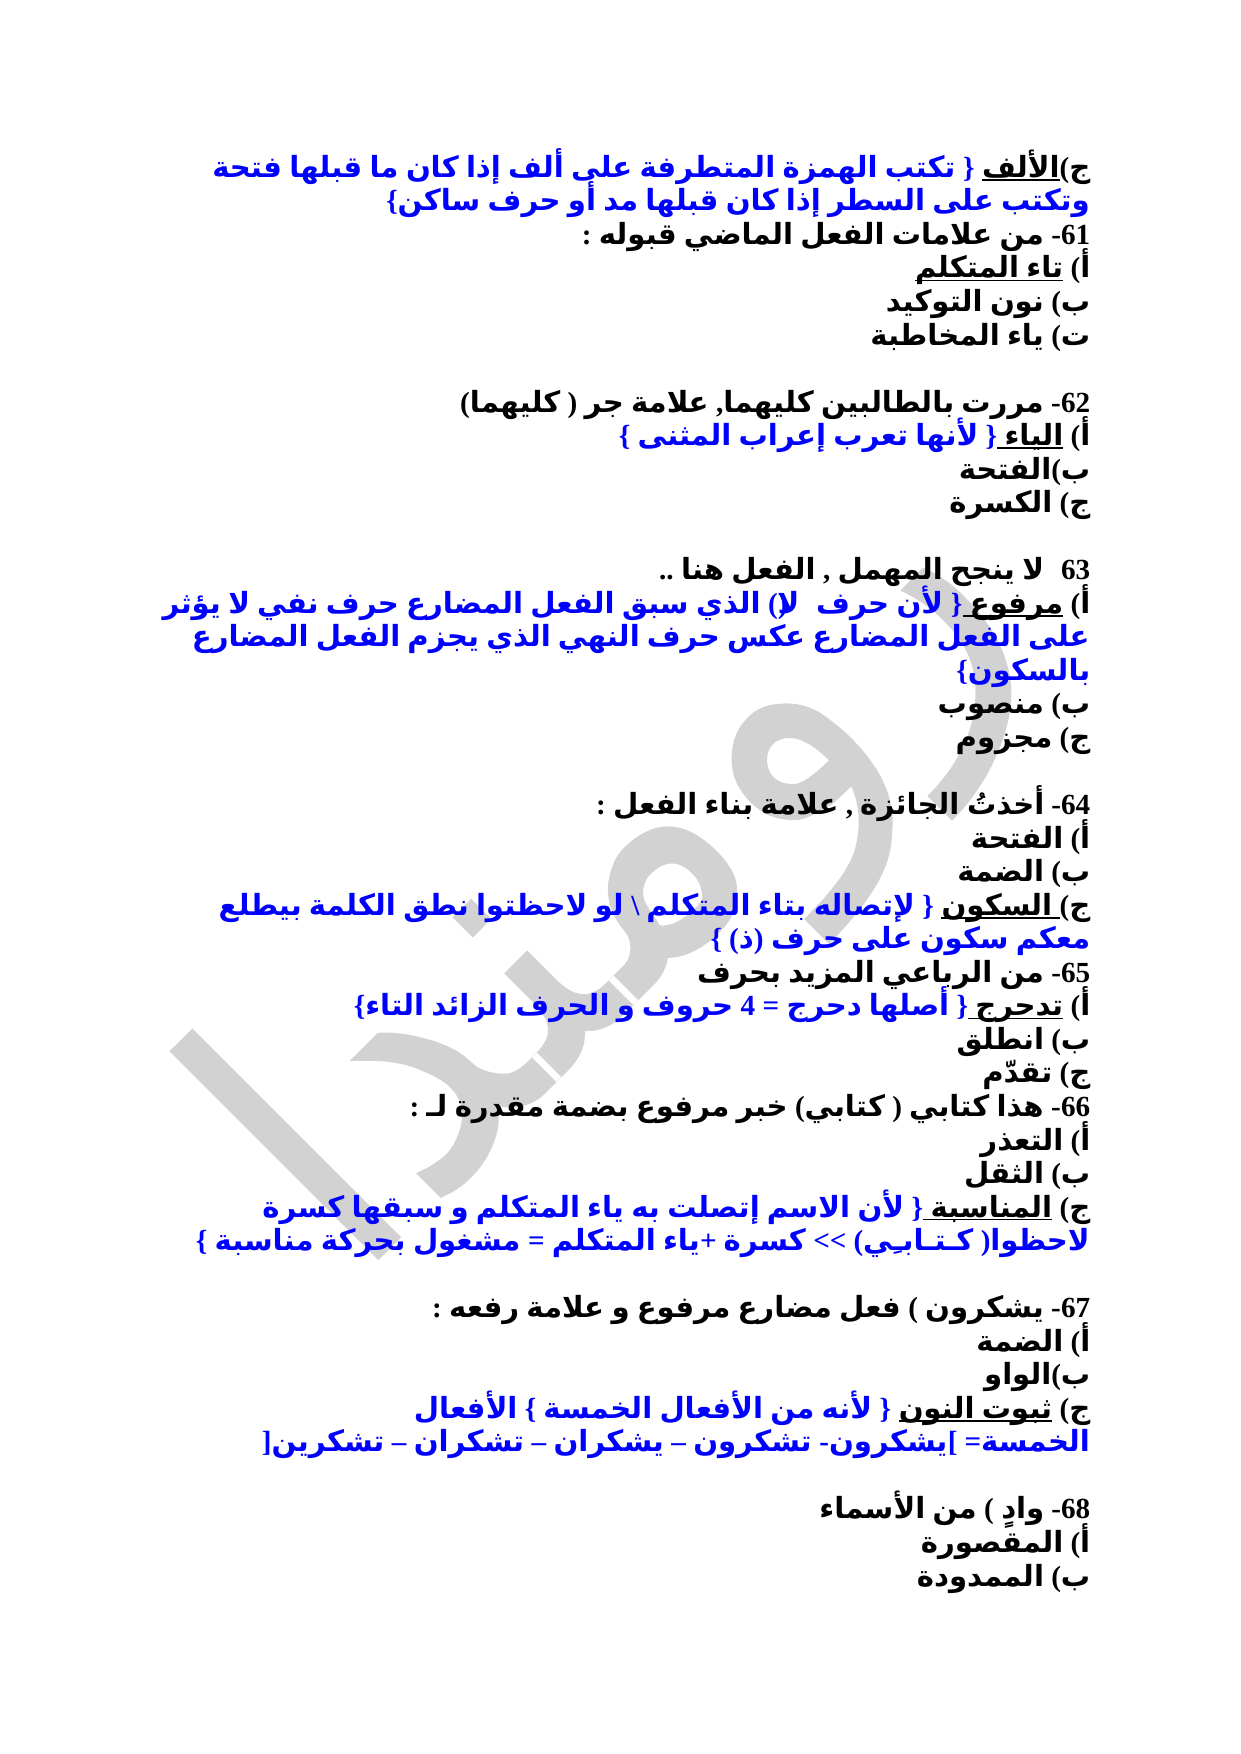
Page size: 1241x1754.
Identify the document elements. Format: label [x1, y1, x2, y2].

text [150, 150, 1090, 217]
text [150, 217, 1090, 1592]
